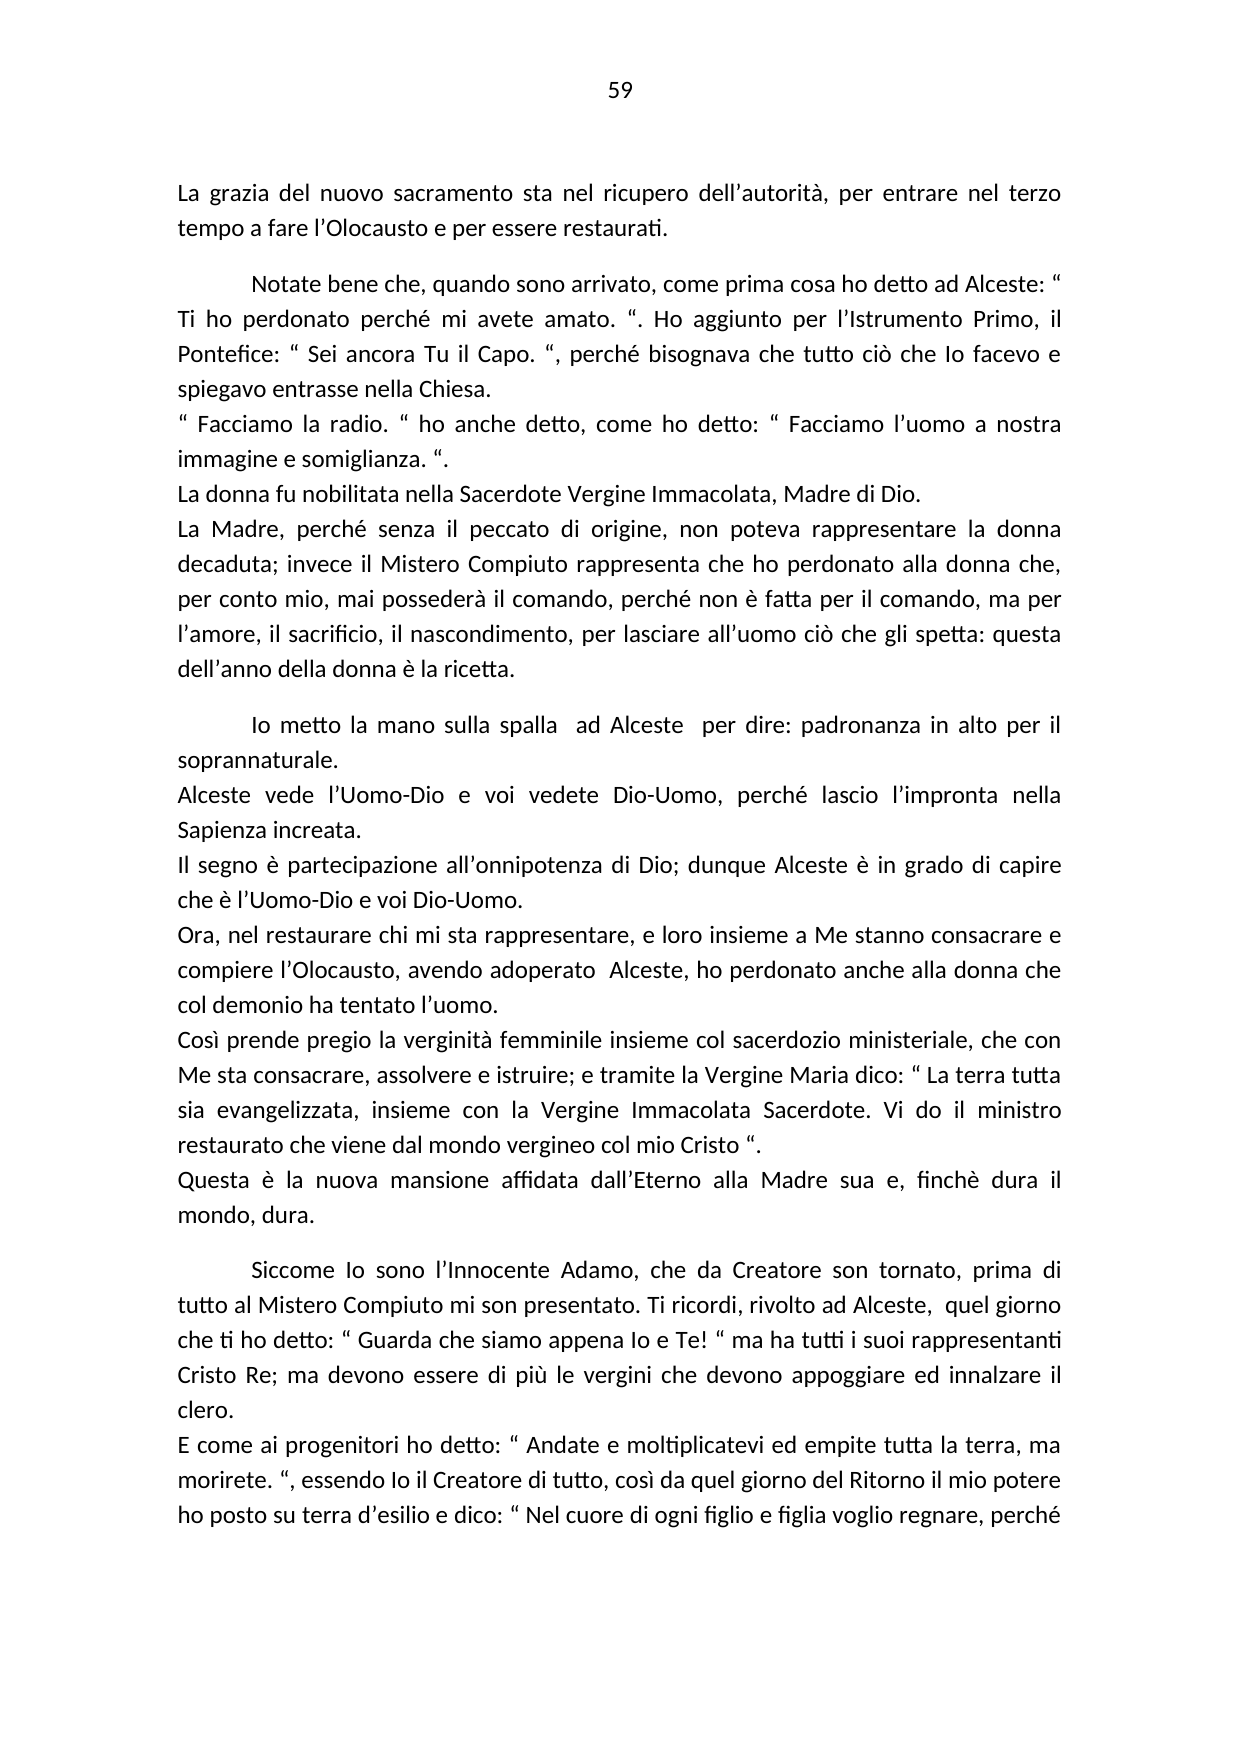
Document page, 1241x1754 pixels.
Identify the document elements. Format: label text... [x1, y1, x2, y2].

text Siccome Io sono l’Innocente Adamo, che da Creatore son tornato, prima di tutto al Mistero Compiuto mi son presentato. Ti ricordi, rivolto ad Alceste, quel giorno che ti ho detto: “ Guarda che siamo appena Io e Te! “ ma ha tutti i suoi rappresentanti Cristo Re; ma devono essere di più le vergini che devono appoggiare ed innalzare il clero. [177, 1255, 1063, 1425]
text Alceste vede l’Uomo-Dio e voi vedete Dio-Uomo, perché lascio l’impronta nella Sapienza increata. [177, 779, 1063, 844]
text Ora, nel restaurare chi mi sta rappresentare, e loro insieme a Me stanno consacrare e compiere l’Olocausto, avendo adoperato Alceste, ho perdonato anche alla donna che col demonio ha tentato l’uomo. [177, 919, 1063, 1019]
text Questa è la nuova mansione affidata dall’Eterno alla Madre sua e, finchè dura il mondo, dura. [177, 1164, 1063, 1229]
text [177, 1430, 1063, 1530]
text La donna fu nobilitata nella Sacerdote Vergine Immacolata, Madre di Dio. [177, 478, 1063, 508]
text La Madre, perché senza il peccato di origine, non poteva rappresentare la donna decaduta; invece il Mistero Compiuto rappresenta che ho perdonato alla donna che, per conto mio, mai possederà il comando, perché non è fatta per il comando, ma per l’amore, il sacrificio, il nascondimento, per lasciare all’uomo ciò che gli spetta: questa dell’anno della donna è la ricetta. [177, 513, 1063, 683]
text Così prende pregio la verginità femminile insieme col sacerdozio ministeriale, che con Me sta consacrare, assolvere e istruire; e tramite la Vergine Maria dico: “ La terra tutta sia evangelizzata, insieme con la Vergine Immacolata Sacerdote. Vi do il ministro restaurato che viene dal mondo vergineo col mio Cristo “. [177, 1024, 1063, 1159]
text Il segno è partecipazione all’onnipotenza di Dio; dunque Alceste è in grado di capire che è l’Uomo-Dio e voi Dio-Uomo. [177, 849, 1063, 914]
text Notate bene che, quando sono arrivato, come prima cosa ho detto ad Alceste: “ Ti ho perdonato perché mi avete amato. “. Ho aggiunto per l’Istrumento Primo, il Pontefice: “ Sei ancora Tu il Capo. “, perché bisognava che tutto ciò che Io facevo e spiegavo entrasse nella Chiesa. [177, 268, 1063, 403]
text “ Facciamo la radio. “ ho anche detto, come ho detto: “ Facciamo l’uomo a nostra immagine e somiglianza. “. [177, 408, 1063, 473]
text Io metto la mano sulla spalla ad Alceste per dire: padronanza in alto per il soprannaturale. [177, 709, 1063, 774]
text La grazia del nuovo sacramento sta nel ricupero dell’autorità, per entrare nel terzo tempo a fare l’Olocausto e per essere restaurati. [177, 177, 1063, 243]
